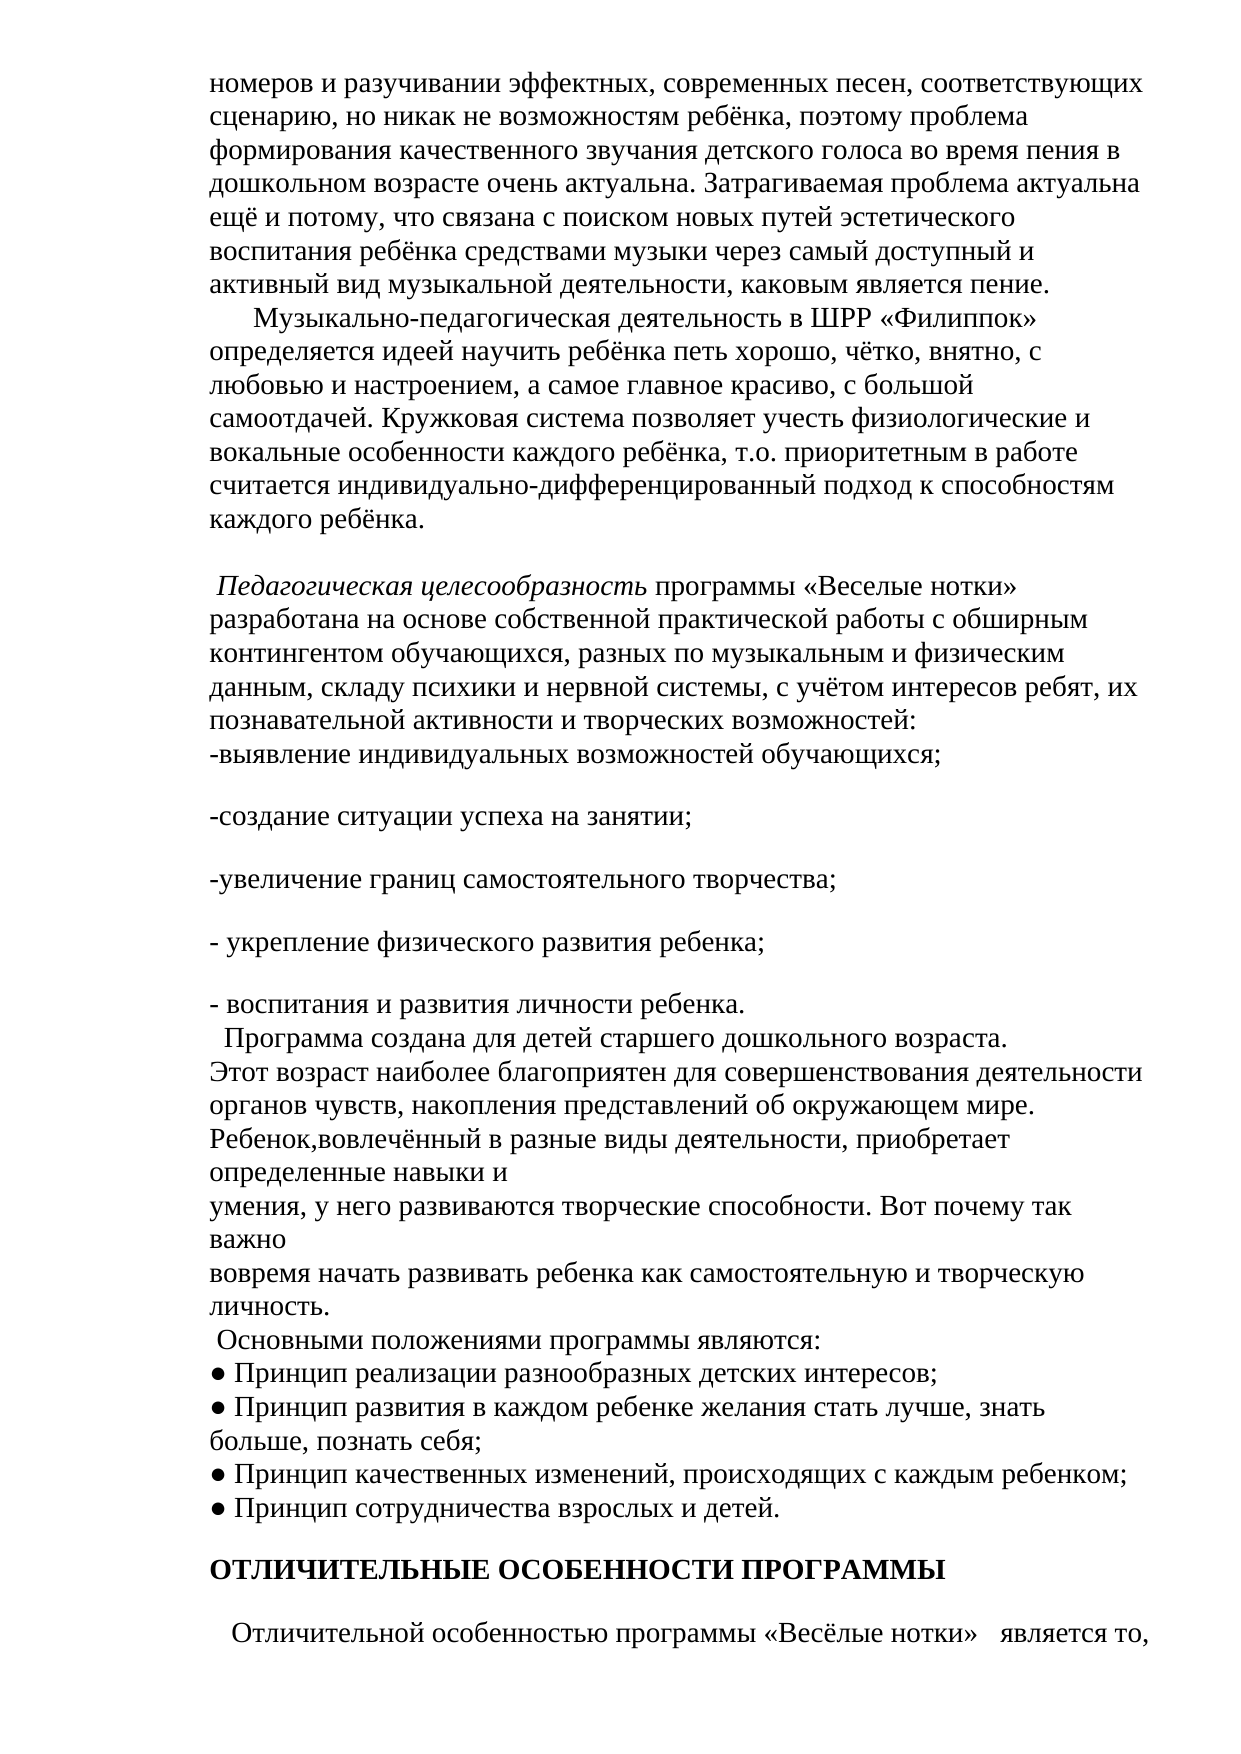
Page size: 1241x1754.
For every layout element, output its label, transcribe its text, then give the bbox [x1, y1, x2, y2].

text - укрепление физического развития ребенка; [209, 924, 1211, 957]
text -создание ситуации успеха на занятии; [209, 798, 1211, 832]
text Музыкально-педагогическая деятельность в ШРР «Филиппок» определяется идеей научить ребёнка петь хорошо, чётко, внятно, с любовью и настроением, а самое главное красиво, с большой самоотдачей. Кружковая система позволяет учесть физиологические и вокальные особенности каждого ребёнка, т.о. приоритетным в работе считается индивидуально-дифференцированный подход к способностям каждого ребёнка. [209, 300, 1152, 534]
text органов чувств, накопления представлений об окружающем мире. [209, 1087, 1152, 1121]
text Ребенок,вовлечённый в разные виды деятельности, приобретает определенные навыки и [209, 1121, 1152, 1188]
text Программа создана для детей старшего дошкольного возраста. [209, 1020, 1152, 1054]
text Педагогическая целесообразность программы «Веселые нотки» разработана на основе собственной практической работы с обширным контингентом обучающихся, разных по музыкальным и физическим данным, складу психики и нервной системы, с учётом интересов ребят, их познавательной активности и творческих возможностей: -выявление индивидуальных возможностей обучающихся; [209, 568, 1152, 769]
text личность. [209, 1288, 1152, 1322]
text ● Принцип качественных изменений, происходящих с каждым ребенком; ● Принцип сотрудничества взрослых и детей. [209, 1456, 1137, 1523]
text Основными положениями программы являются: [209, 1322, 1137, 1356]
text ● Принцип реализации разнообразных детских интересов; [209, 1356, 1137, 1389]
text умения, у него развиваются творческие способности. Вот почему так важно [209, 1188, 1152, 1255]
text -увеличение границ самостоятельного творчества; [209, 861, 1211, 895]
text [209, 1615, 1152, 1649]
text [209, 65, 1152, 300]
text - воспитания и развития личности ребенка. [209, 987, 1152, 1020]
text вовремя начать развивать ребенка как самостоятельную и творческую [209, 1255, 1152, 1288]
text ● Принцип развития в каждом ребенке желания стать лучше, знать больше, познать себя; [209, 1389, 1137, 1456]
text ОТЛИЧИТЕЛЬНЫЕ ОСОБЕННОСТИ ПРОГРАММЫ [209, 1552, 1211, 1586]
text Этот возраст наиболее благоприятен для совершенствования деятельности [209, 1054, 1152, 1087]
